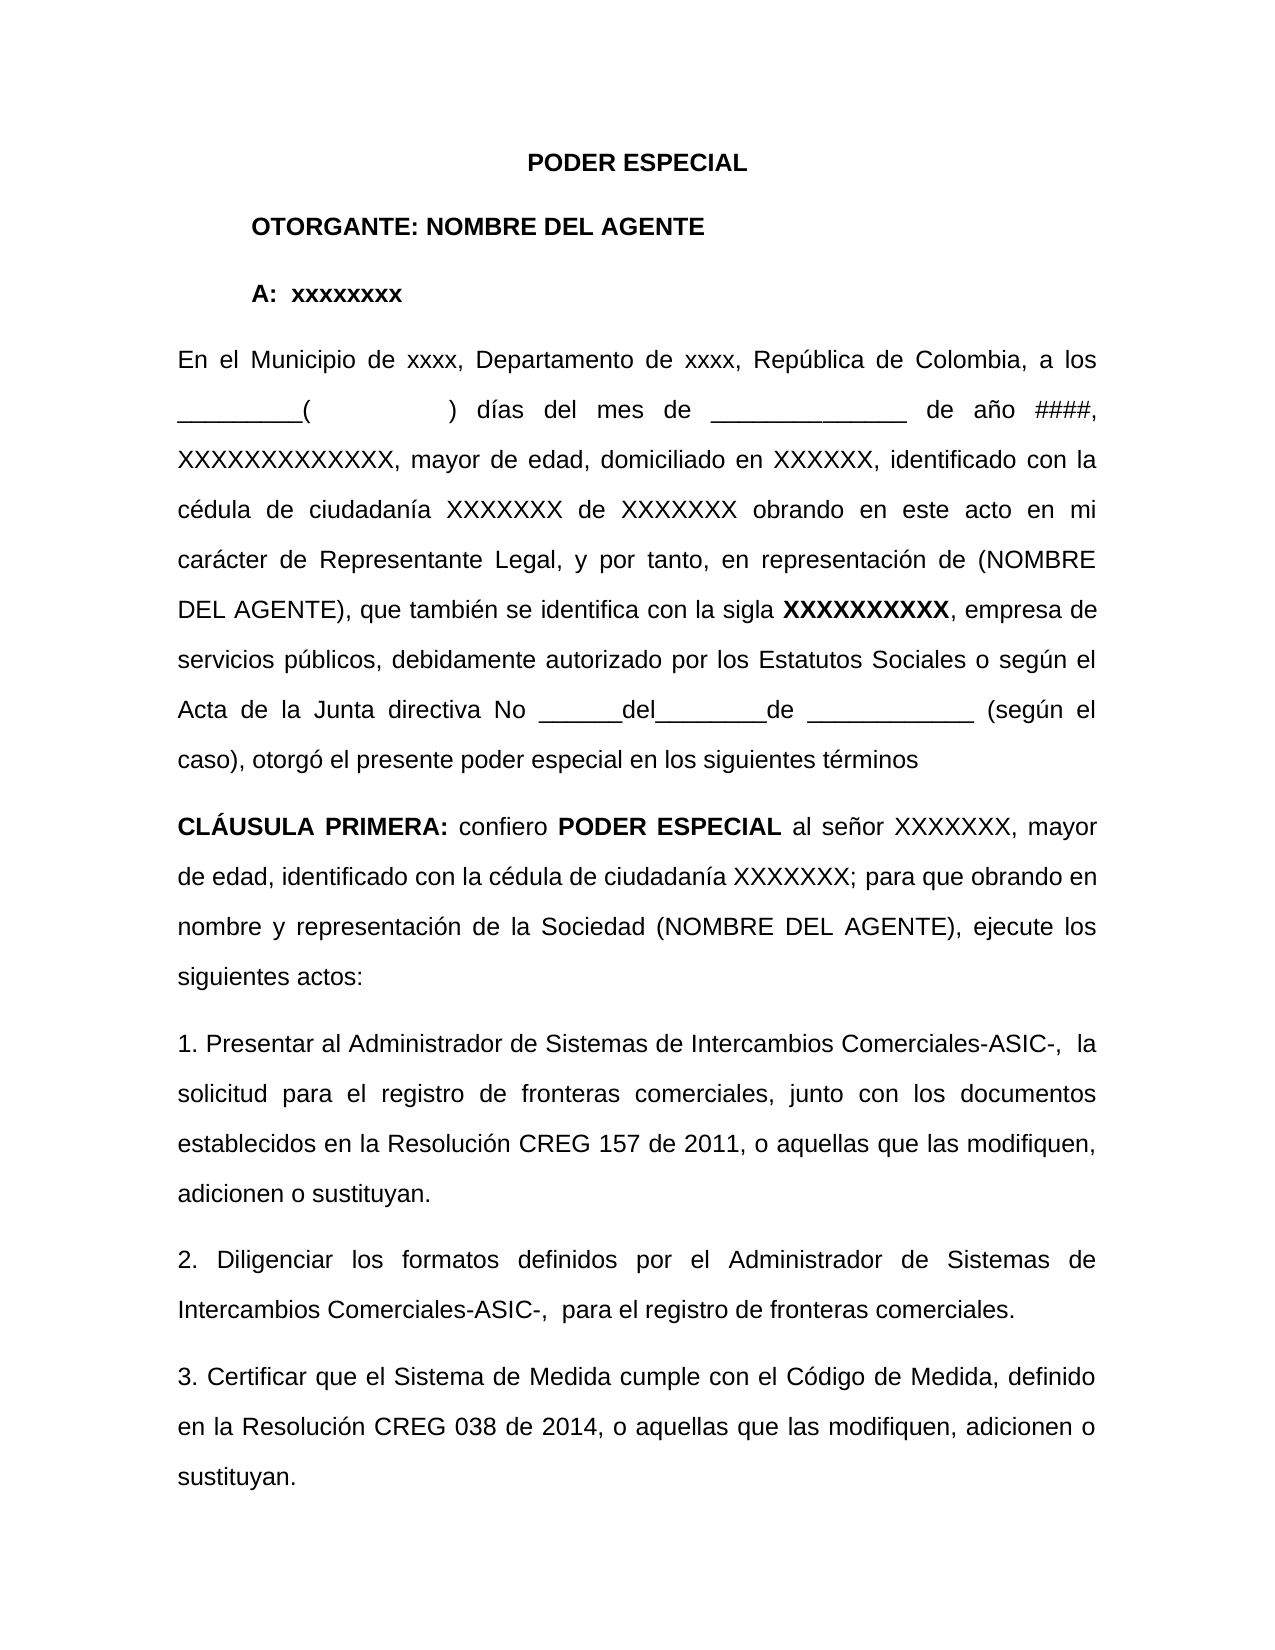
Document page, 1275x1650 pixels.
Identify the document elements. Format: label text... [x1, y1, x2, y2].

text OTORGANTE: NOMBRE DEL AGENTE [251, 195, 1098, 245]
text 2. Diligenciar los formatos definidos por el Administrador de Sistemas de Intercambios Comerciales-ASIC-, para el registro de fronteras comerciales. [177, 1229, 1098, 1329]
text 1. Presentar al Administrador de Sistemas de Intercambios Comerciales-ASIC-, la solicitud para el registro de fronteras comerciales, junto con los documentos establecidos en la Resolución CREG 157 de 2011, o aquellas que las modifiquen, adicionen o sustituyan. [177, 1012, 1098, 1212]
text A: xxxxxxxx [251, 262, 1098, 312]
text PODER ESPECIAL [177, 148, 1098, 176]
text 3. Certificar que el Sistema de Medida cumple con el Código de Medida, definido en la Resolución CREG 038 de 2014, o aquellas que las modifiquen, adicionen o sustituyan. [177, 1345, 1098, 1495]
text CLÁUSULA PRIMERA: confiero PODER ESPECIAL al señor XXXXXXX, mayor de edad, identificado con la cédula de ciudadanía XXXXXXX; para que obrando en nombre y representación de la Sociedad (NOMBRE DEL AGENTE), ejecute los siguientes actos: [177, 795, 1098, 995]
text En el Municipio de xxxx, Departamento de xxxx, República de Colombia, a los _________( ) días del mes de ______________ de año ####, XXXXXXXXXXXXX, mayor de edad, domiciliado en XXXXXX, identificado con la cédula de ciudadanía XXXXXXX de XXXXXXX obrando en este acto en mi carácter de Representante Legal, y por tanto, en representación de (NOMBRE DEL AGENTE), que también se identifica con la sigla XXXXXXXXXX, empresa de servicios públicos, debidamente autorizado por los Estatutos Sociales o según el Acta de la Junta directiva No ______del________de ____________ (según el caso), otorgó el presente poder especial en los siguientes términos [177, 329, 1098, 779]
